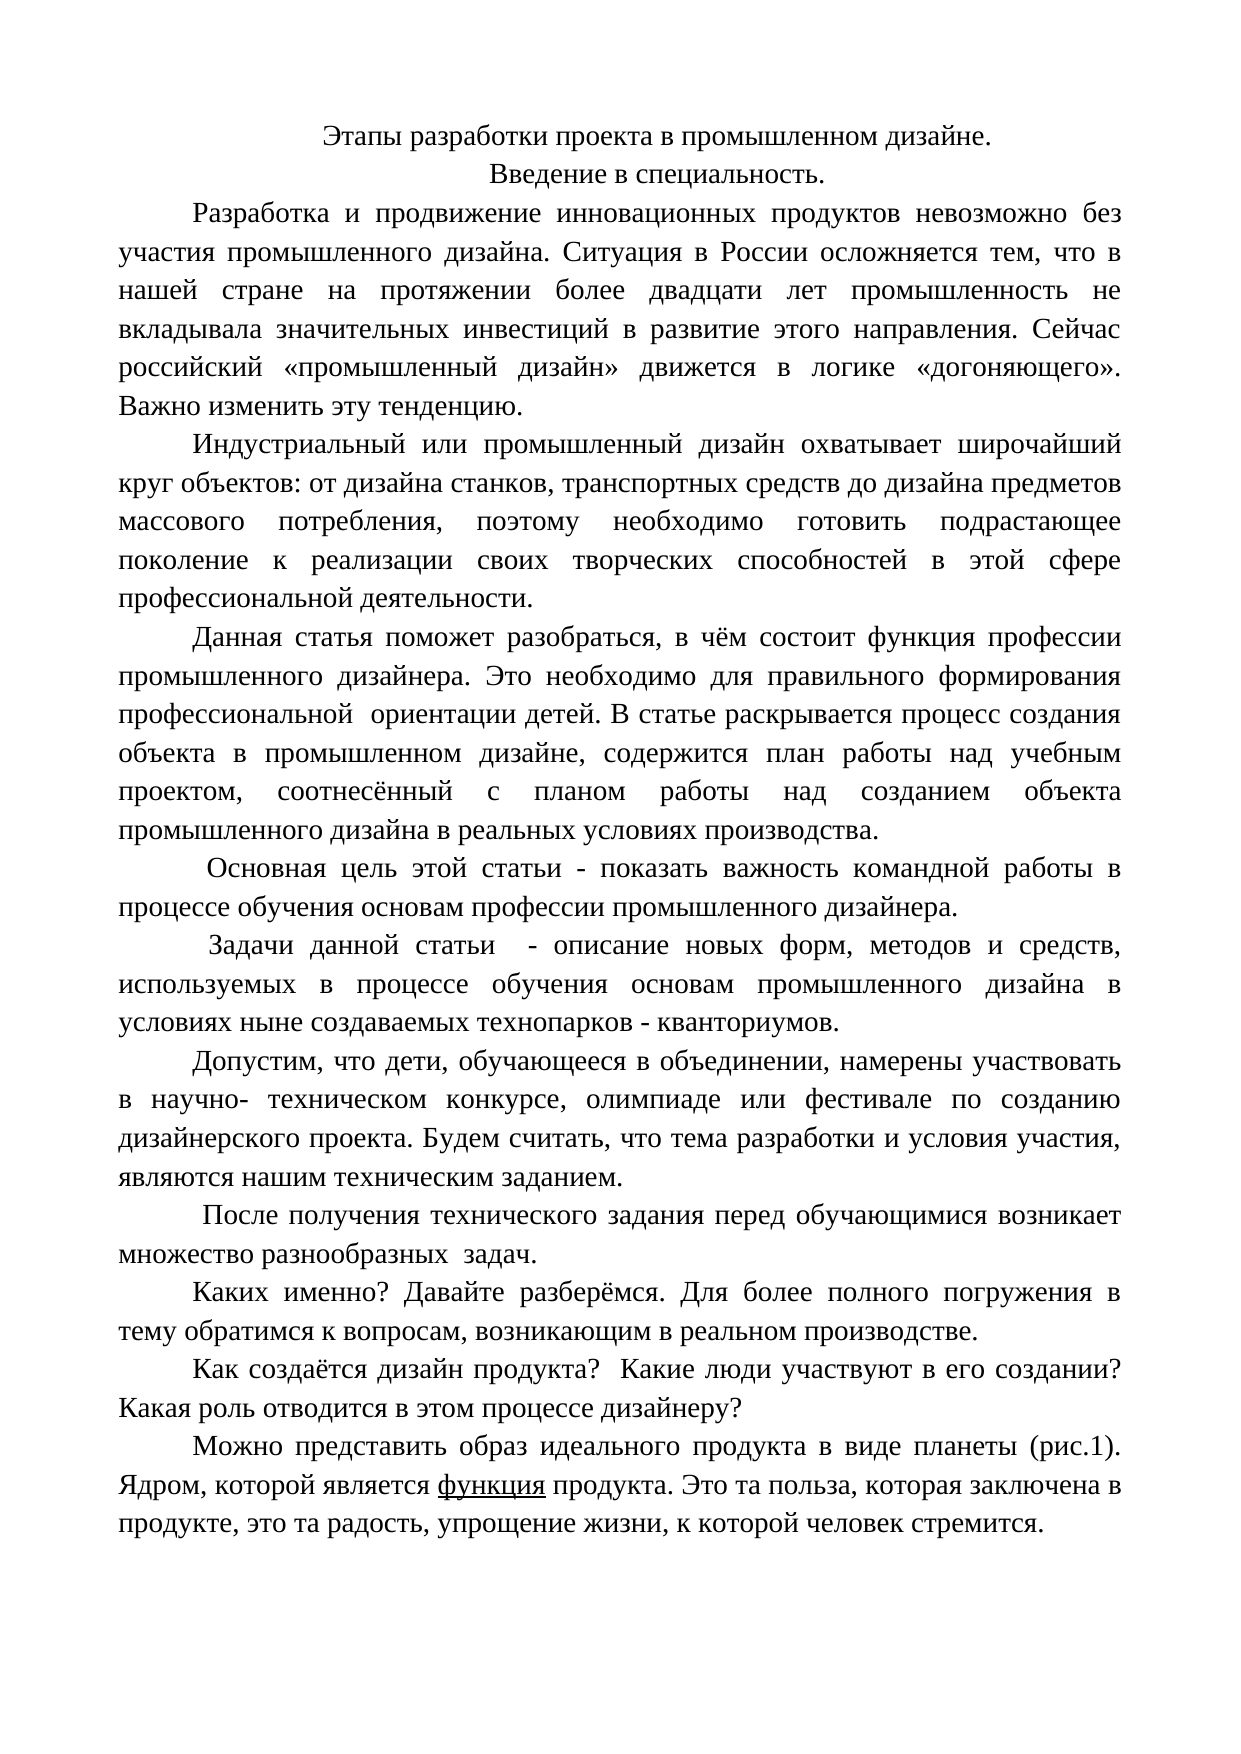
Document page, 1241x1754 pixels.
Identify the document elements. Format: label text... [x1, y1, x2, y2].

text Этапы разработки проекта в промышленном дизайне. [118, 118, 1122, 152]
text Разработка и продвижение инновационных продуктов невозможно без участия промышленного дизайна. Ситуация в России осложняется тем, что в нашей стране на протяжении более двадцати лет промышленность не вкладывала значительных инвестиций в развитие этого направления. Сейчас российский «промышленный дизайн» движется в логике «догоняющего». Важно изменить эту тенденцию. [118, 195, 1122, 421]
text Допустим, что дети, обучающееся в объединении, намерены участвовать в научно- техническом конкурсе, олимпиаде или фестивале по созданию дизайнерского проекта. Будем считать, что тема разработки и условия участия, являются нашим техническим заданием. [118, 1043, 1122, 1192]
text Данная статья поможет разобраться, в чём состоит функция профессии промышленного дизайнера. Это необходимо для правильного формирования профессиональной ориентации детей. В статье раскрывается процесс создания объекта в промышленном дизайне, содержится план работы над учебным проектом, соотнесённый с планом работы над созданием объекта промышленного дизайна в реальных условиях производства. [118, 619, 1122, 845]
text Как создаётся дизайн продукта? Какие люди участвуют в его создании? Какая роль отводится в этом процессе дизайнеру? [118, 1351, 1122, 1423]
text Можно представить образ идеального продукта в виде планеты (рис.1). Ядром, которой является функция продукта. Это та польза, которая заключена в продукте, это та радость, упрощение жизни, к которой человек стремится. [118, 1428, 1122, 1539]
text Основная цель этой статьи - показать важность командной работы в процессе обучения основам профессии промышленного дизайнера. [118, 850, 1122, 922]
text После получения технического задания перед обучающимися возникает множество разнообразных задач. [118, 1197, 1122, 1269]
text Введение в специальность. [118, 157, 1122, 190]
text Каких именно? Давайте разберёмся. Для более полного погружения в тему обратимся к вопросам, возникающим в реальном производстве. [118, 1274, 1122, 1346]
text Задачи данной статьи - описание новых форм, методов и средств, используемых в процессе обучения основам промышленного дизайна в условиях ныне создаваемых технопарков - кванториумов. [118, 927, 1122, 1038]
text Индустриальный или промышленный дизайн охватывает широчайший круг объектов: от дизайна станков, транспортных средств до дизайна предметов массового потребления, поэтому необходимо готовить подрастающее поколение к реализации своих творческих способностей в этой сфере профессиональной деятельности. [118, 426, 1122, 614]
